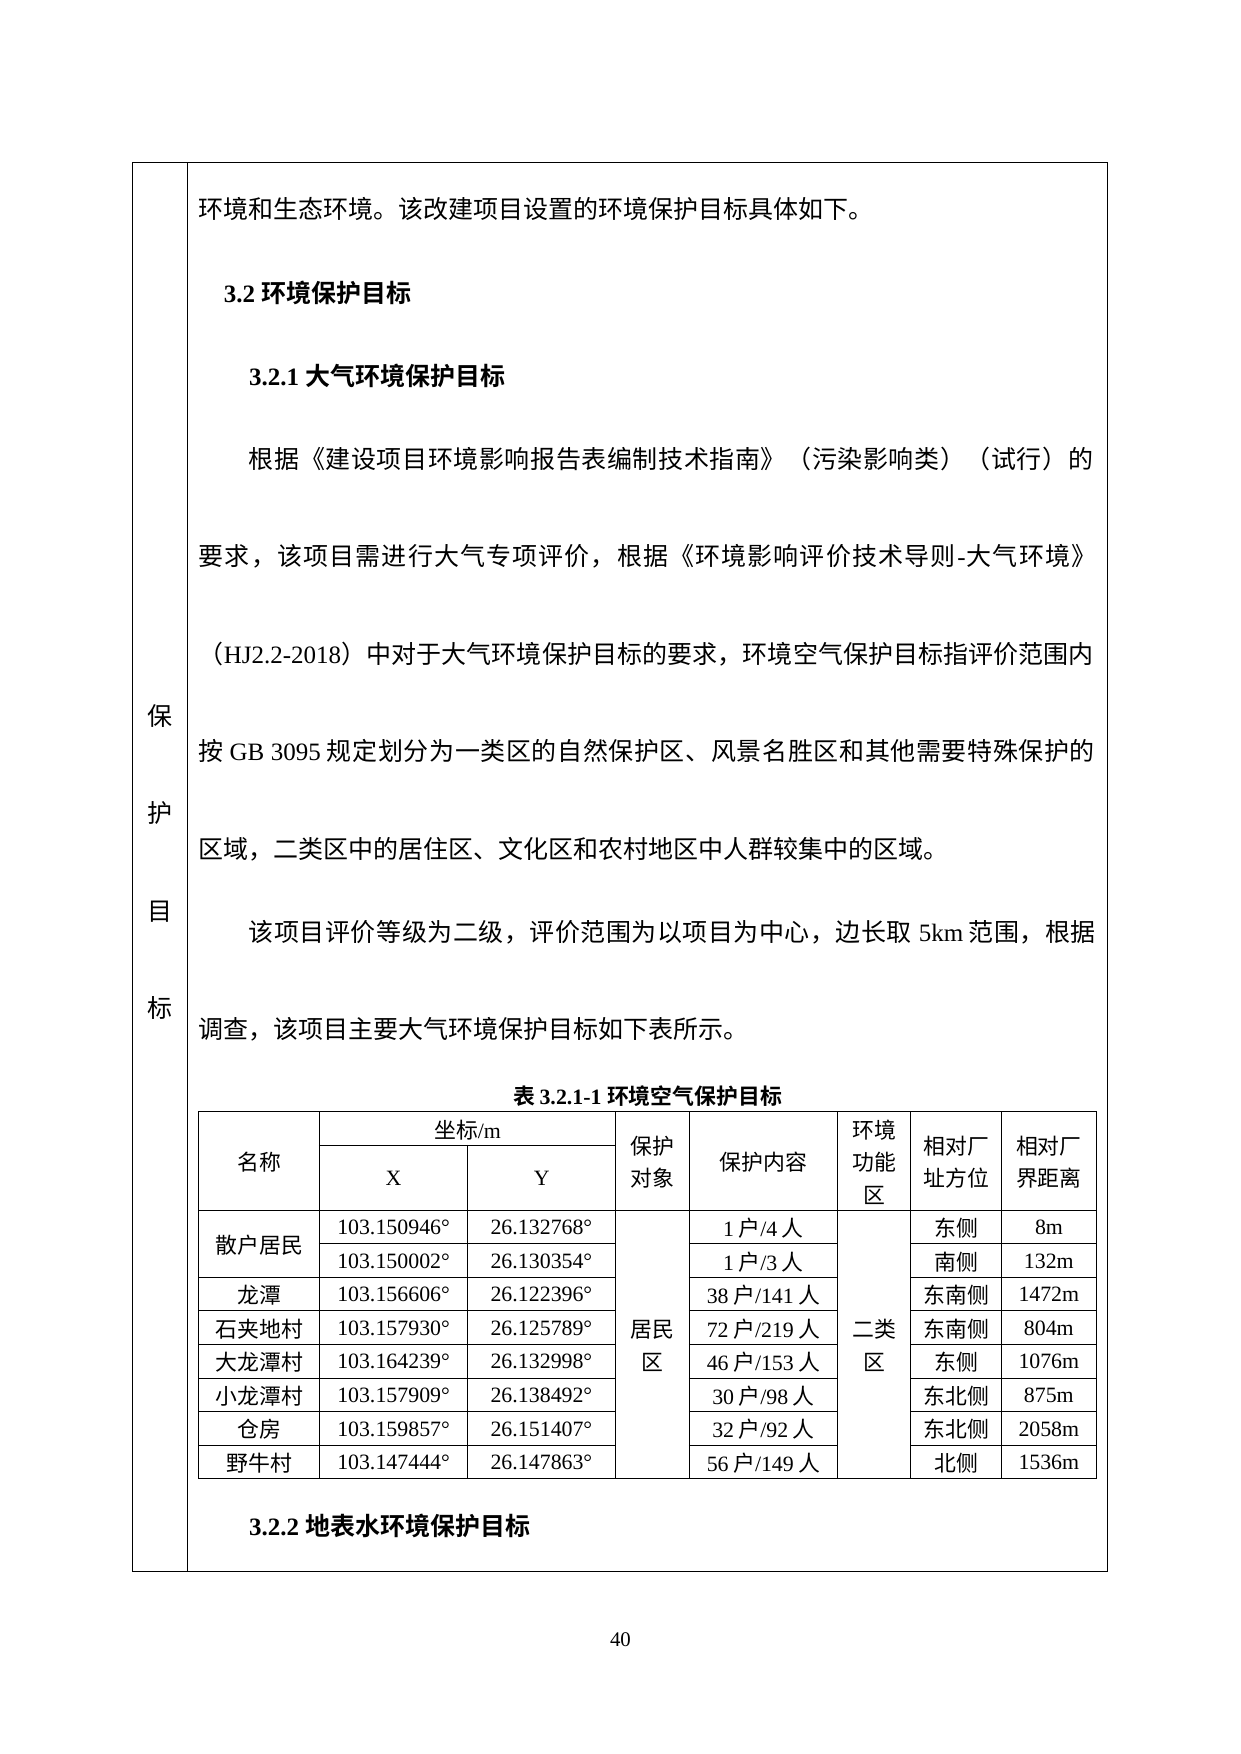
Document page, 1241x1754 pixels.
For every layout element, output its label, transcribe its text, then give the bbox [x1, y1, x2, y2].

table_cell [188, 163, 1107, 1571]
table_cell 环境保护目标 [133, 163, 187, 1571]
